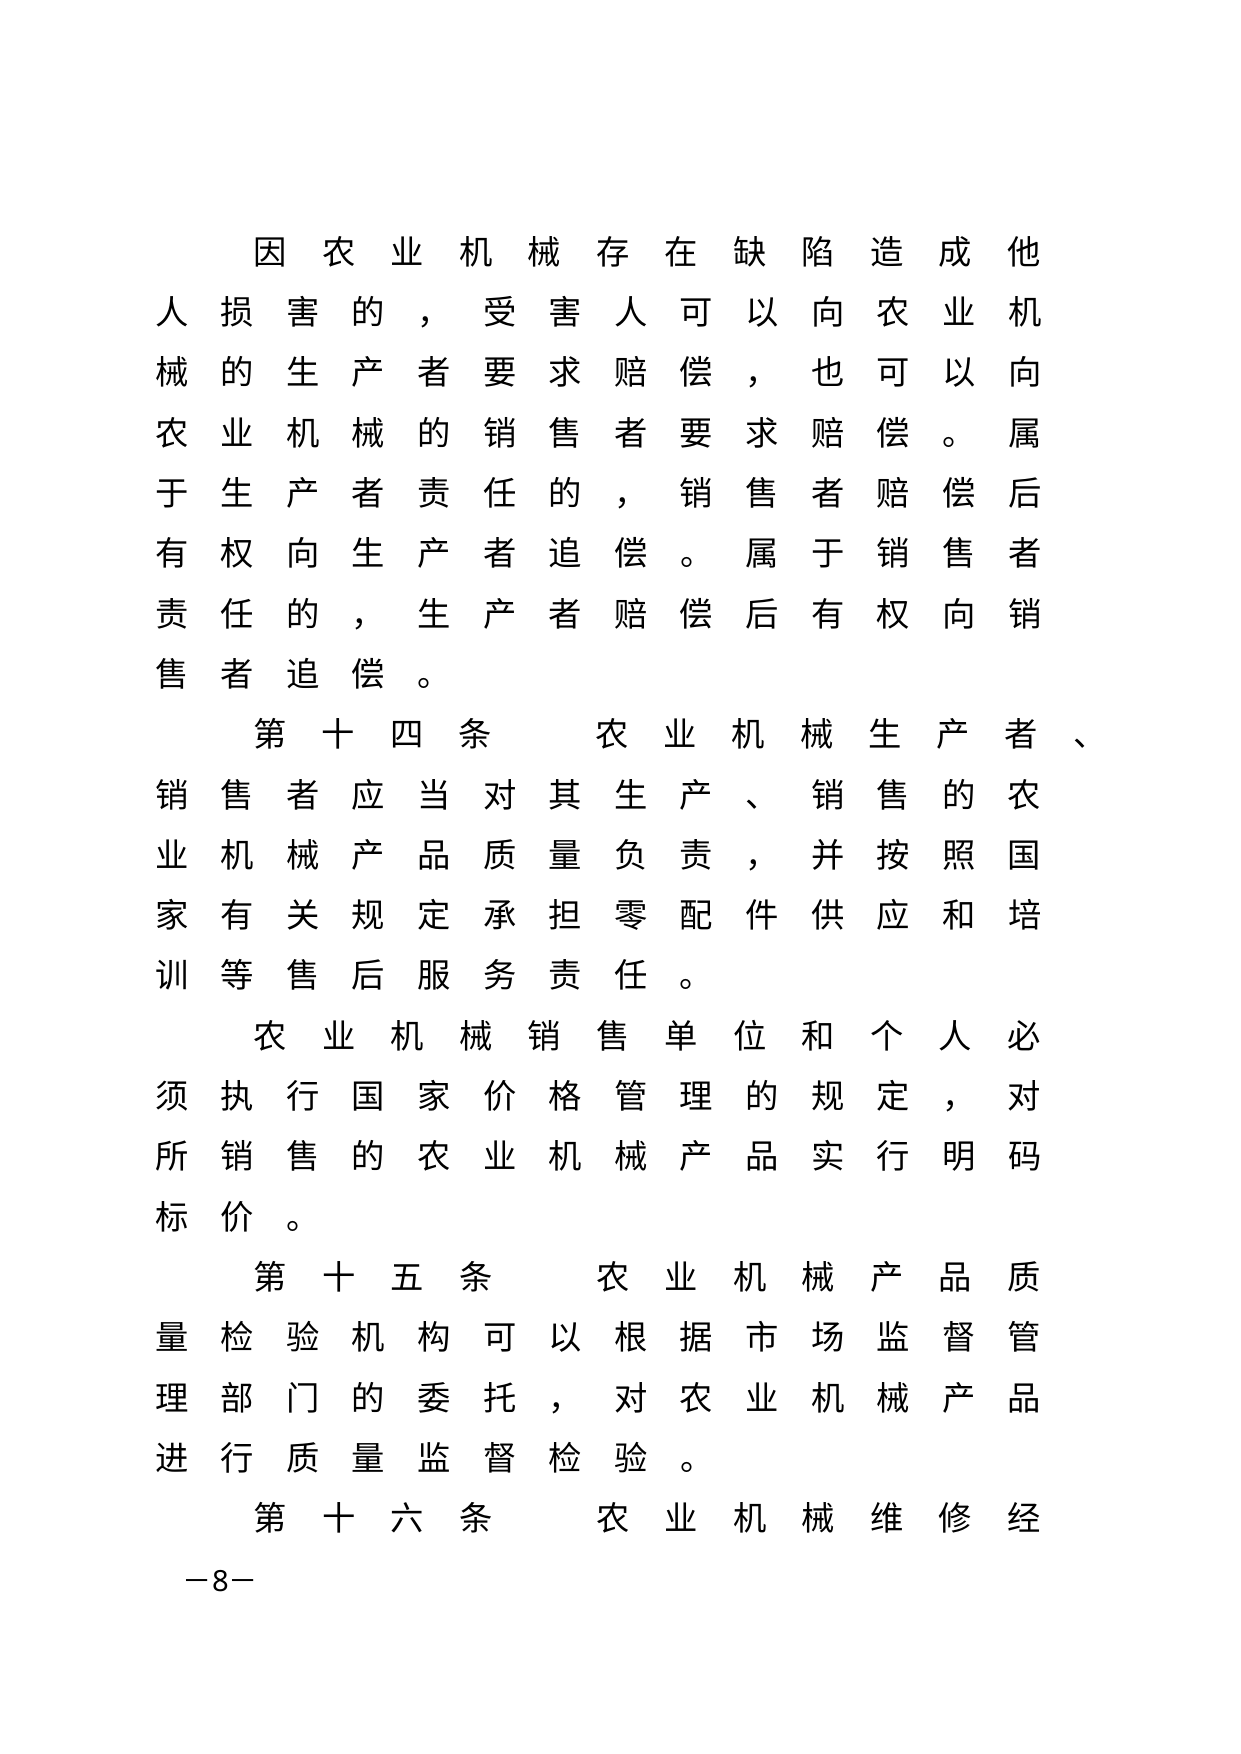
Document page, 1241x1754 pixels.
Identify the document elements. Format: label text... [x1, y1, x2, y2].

text 第十六条 农业机械维修经营者，应当具备与维修业务相适应的维修场地，有必要的维修设施、设备和检测仪器，配备相应的维修技术人员，有安全防护和环境保护措施。 [155, 1486, 1073, 1546]
text 农业机械销售单位和个人必须执行国家价格管理的规定，对所销售的农业机械产品实行明码标价。 [155, 1003, 1073, 1245]
text 第十四条 农业机械生产者、销售者应当对其生产、销售的农业机械产品质量负责，并按照国家有关规定承担零配件供应和培训等售后服务责任。 [155, 702, 1073, 1003]
text 因农业机械存在缺陷造成他人损害的，受害人可以向农业机械的生产者要求赔偿，也可以向农业机械的销售者要求赔偿。属于生产者责任的，销售者赔偿后有权向生产者追偿。属于销售者责任的，生产者赔偿后有权向销售者追偿。 [155, 219, 1073, 702]
text 第十五条 农业机械产品质量检验机构可以根据市场监督管理部门的委托，对农业机械产品进行质量监督检验。 [155, 1245, 1073, 1486]
